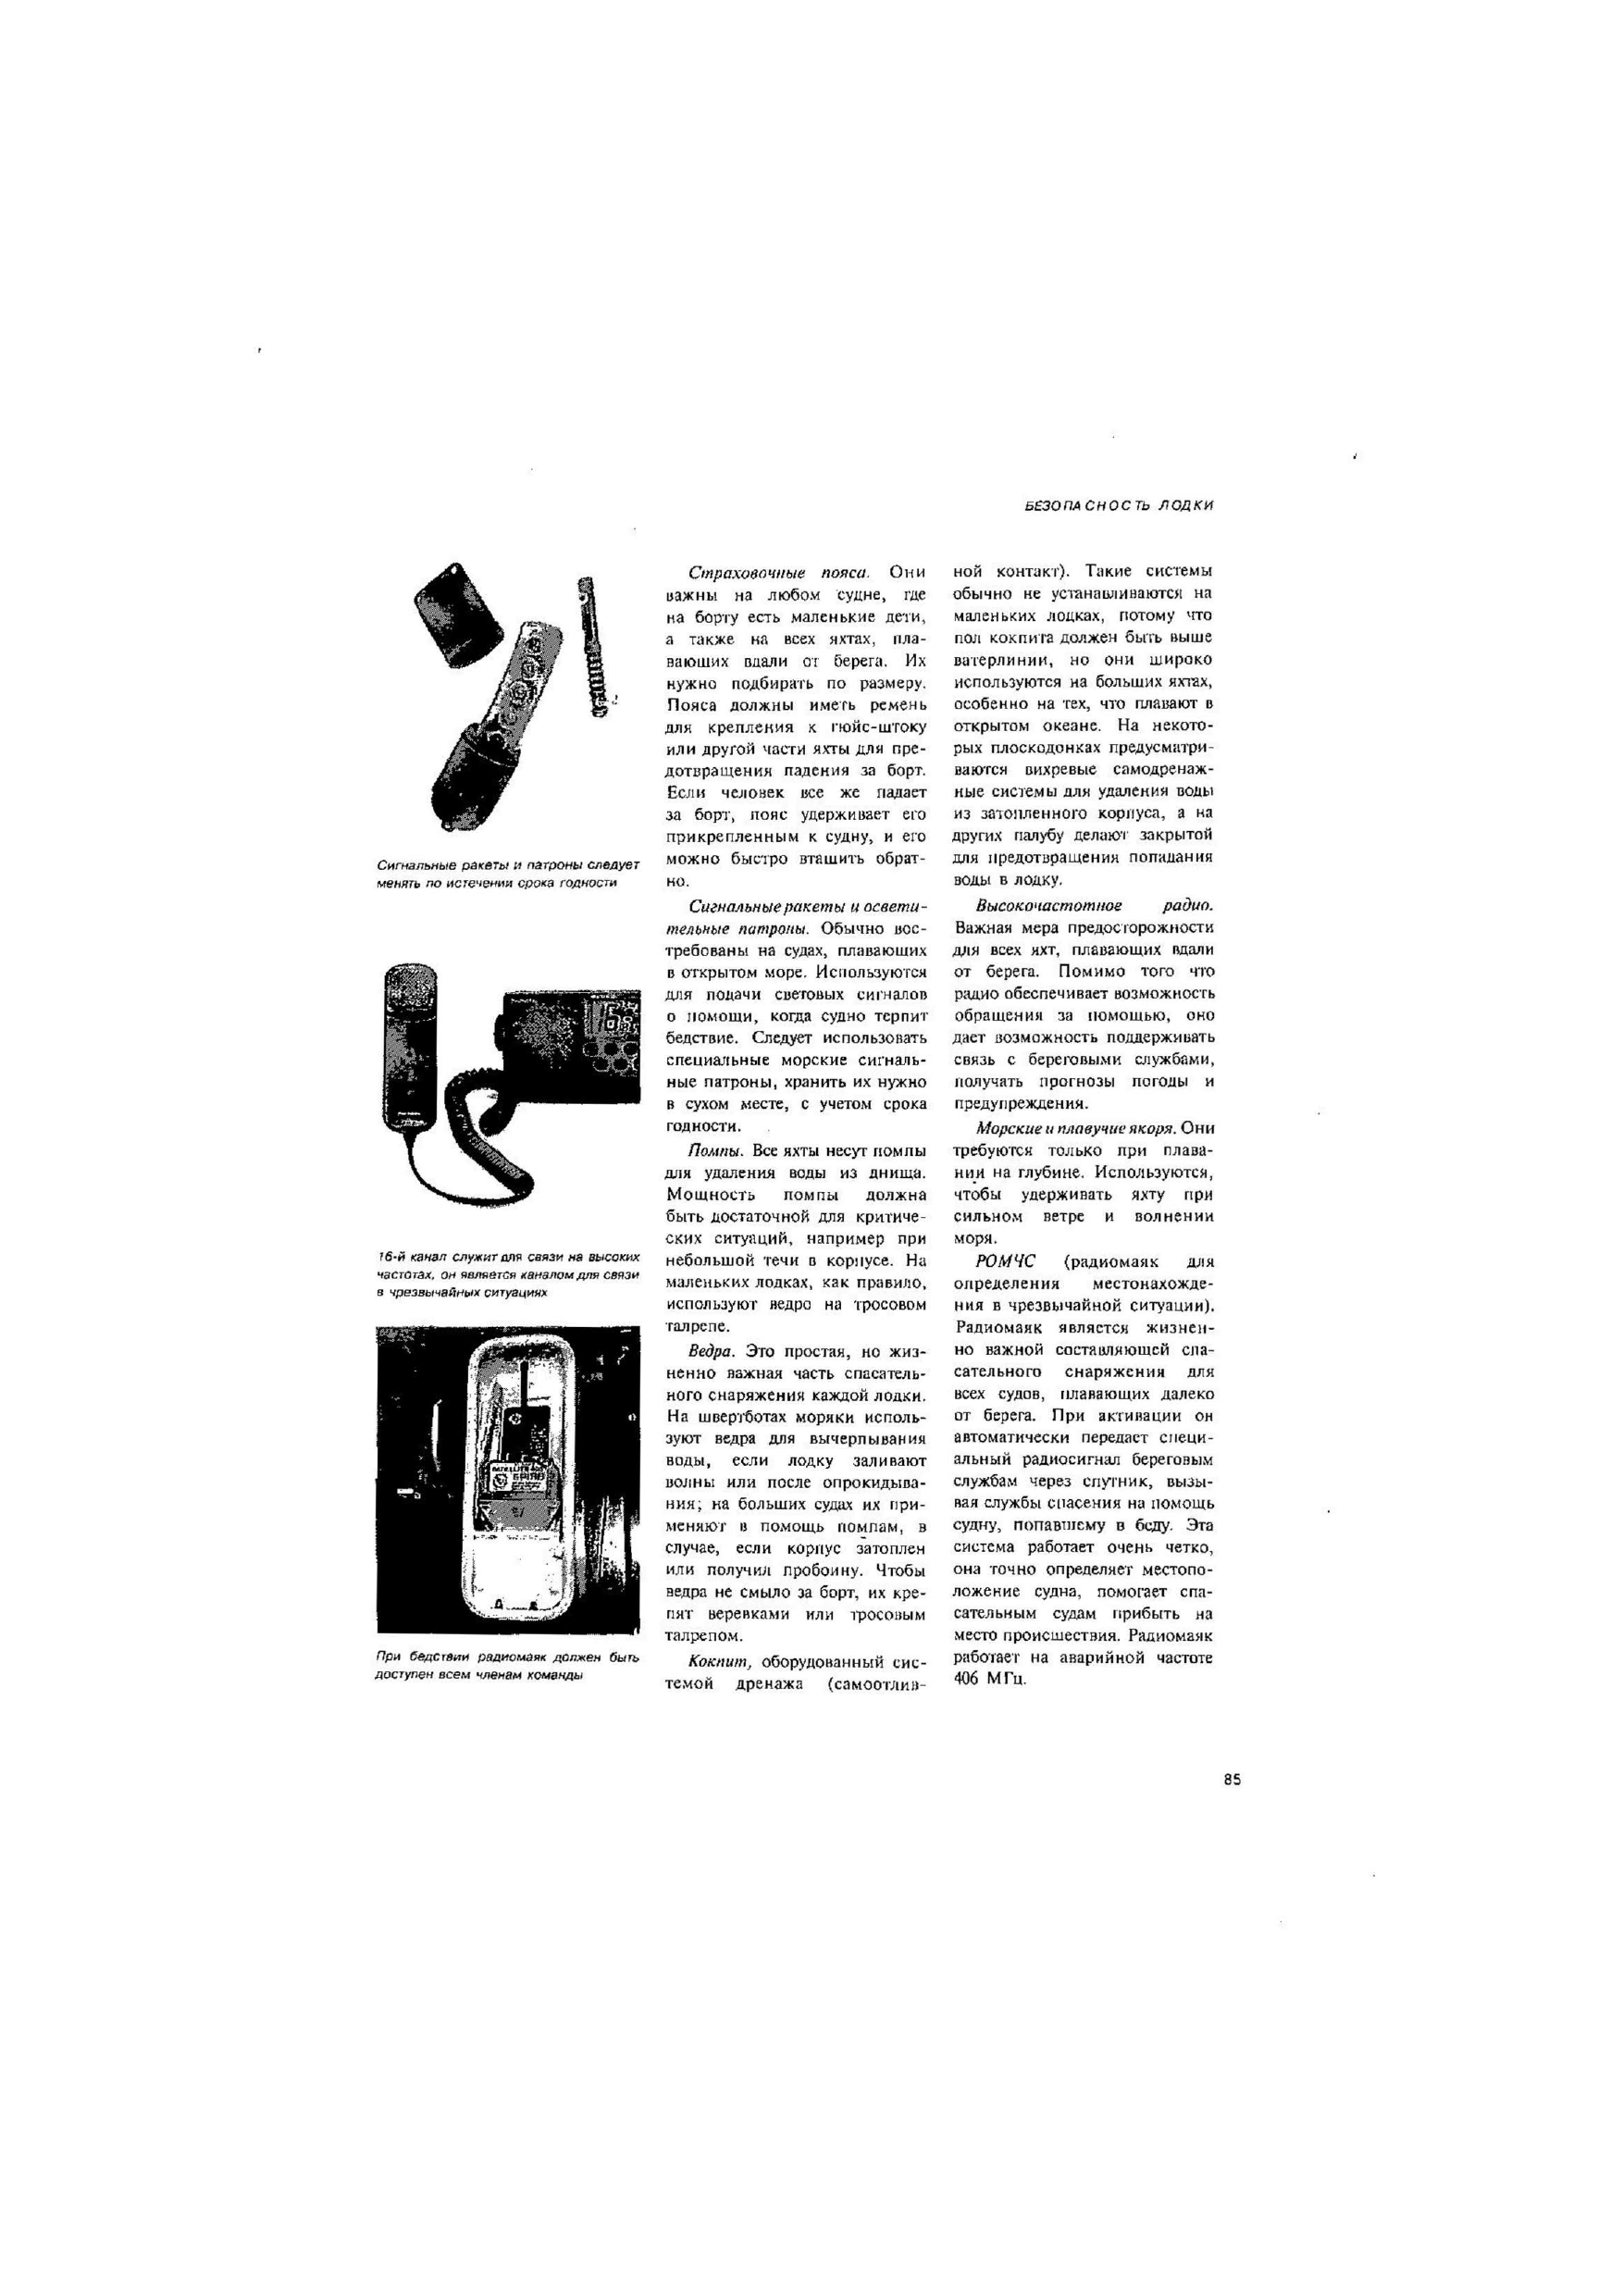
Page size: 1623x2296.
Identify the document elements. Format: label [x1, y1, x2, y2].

picture [225, 343, 1398, 1953]
